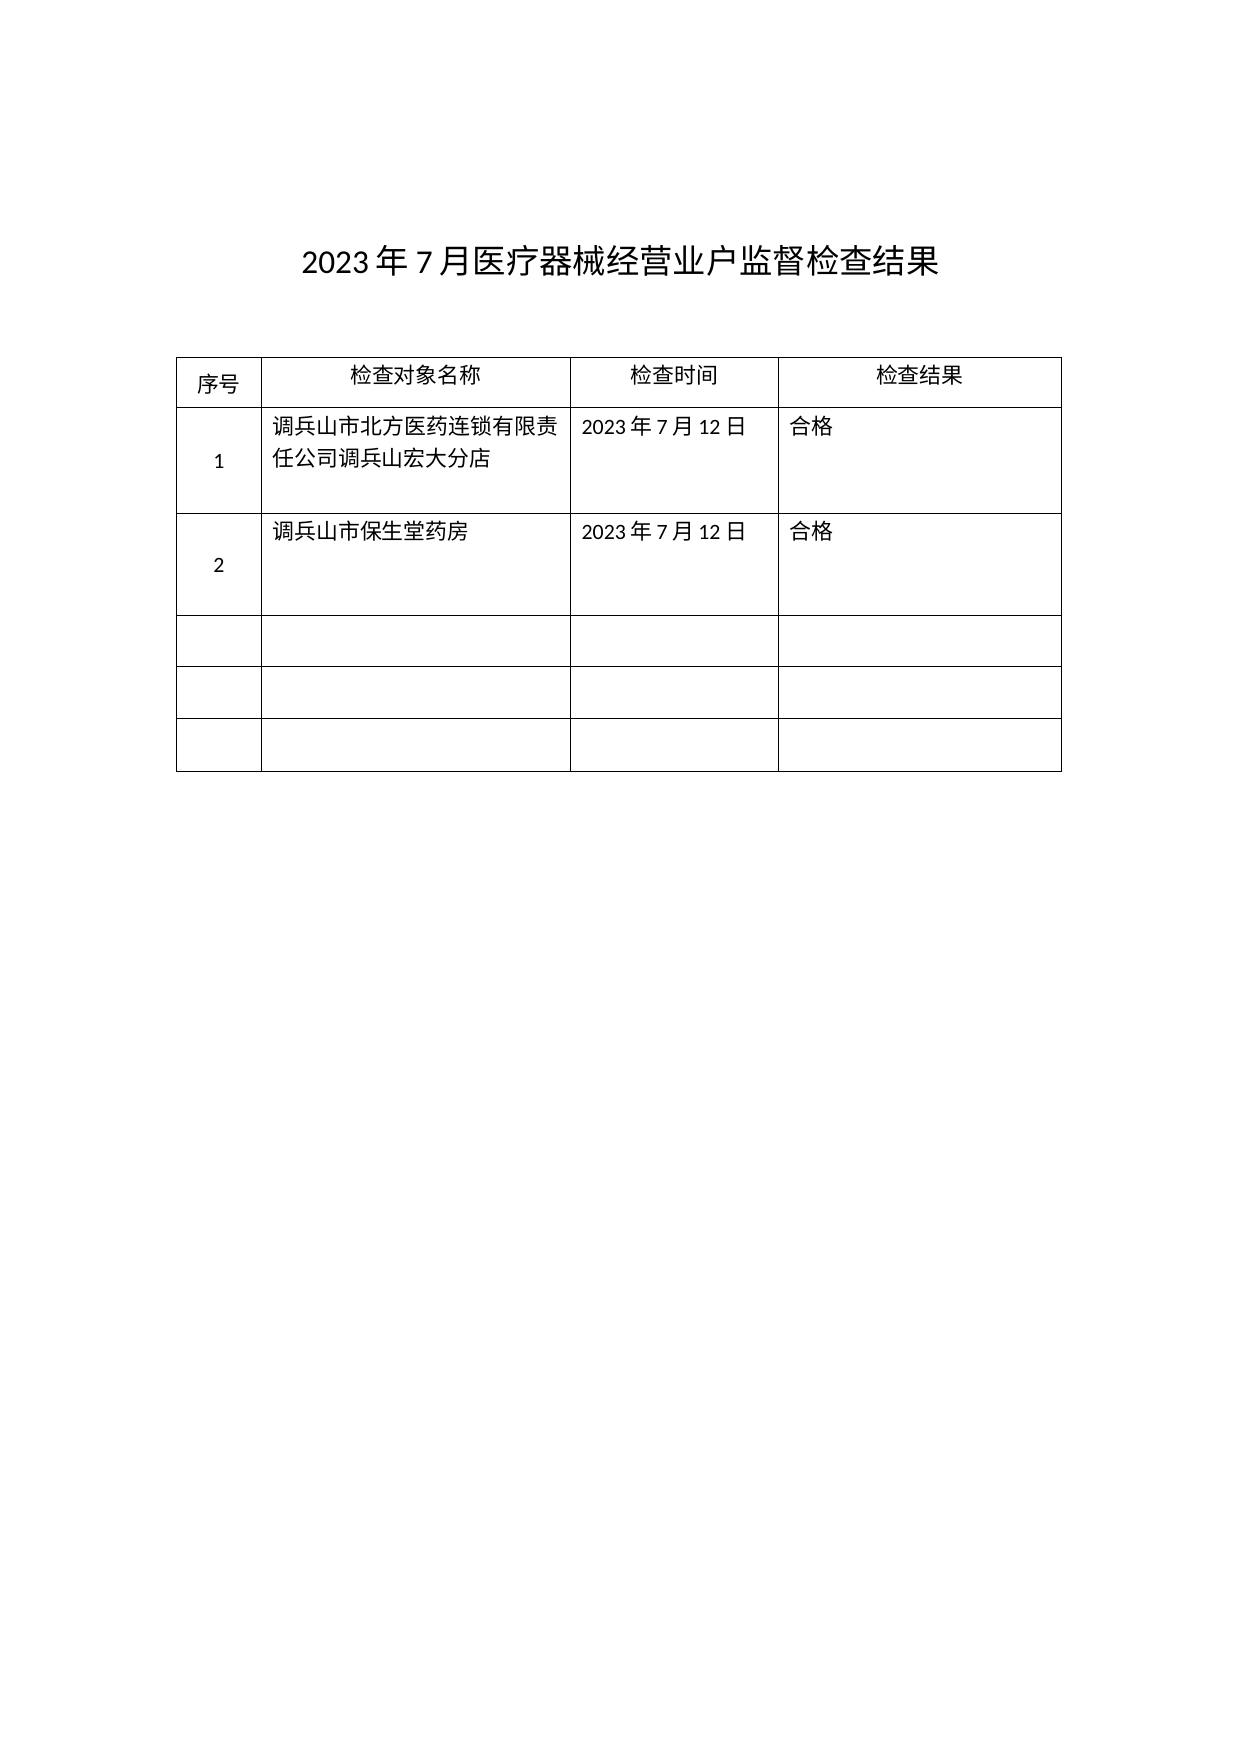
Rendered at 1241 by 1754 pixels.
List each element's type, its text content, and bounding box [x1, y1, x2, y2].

table_cell [177, 667, 261, 718]
table_cell [571, 719, 778, 771]
table_cell 2 [177, 514, 261, 615]
table_cell [177, 616, 261, 666]
table_cell [571, 616, 778, 666]
table_cell [262, 667, 570, 718]
table_header 检查时间 [571, 358, 778, 407]
table_cell [262, 616, 570, 666]
table_cell [779, 719, 1061, 771]
table_cell 调兵山市北方医药连锁有限责任公司调兵山宏大分店 [262, 408, 570, 513]
table_cell [262, 719, 570, 771]
table_cell 调兵山市保生堂药房 [262, 514, 570, 615]
table_cell [177, 719, 261, 771]
table_header 序号 [177, 358, 261, 407]
table_cell 1 [177, 408, 261, 513]
table_header 检查对象名称 [262, 358, 570, 407]
table_cell [779, 616, 1061, 666]
table_cell 合格 [779, 514, 1061, 615]
table_cell 2023年7月12日 [571, 514, 778, 615]
table_cell [779, 667, 1061, 718]
table_cell 合格 [779, 408, 1061, 513]
table_cell 2023年7月12日 [571, 408, 778, 513]
table_cell [571, 667, 778, 718]
table_header 检查结果 [779, 358, 1061, 407]
text 2023年7月医疗器械经营业户监督检查结果 [187, 227, 1053, 292]
